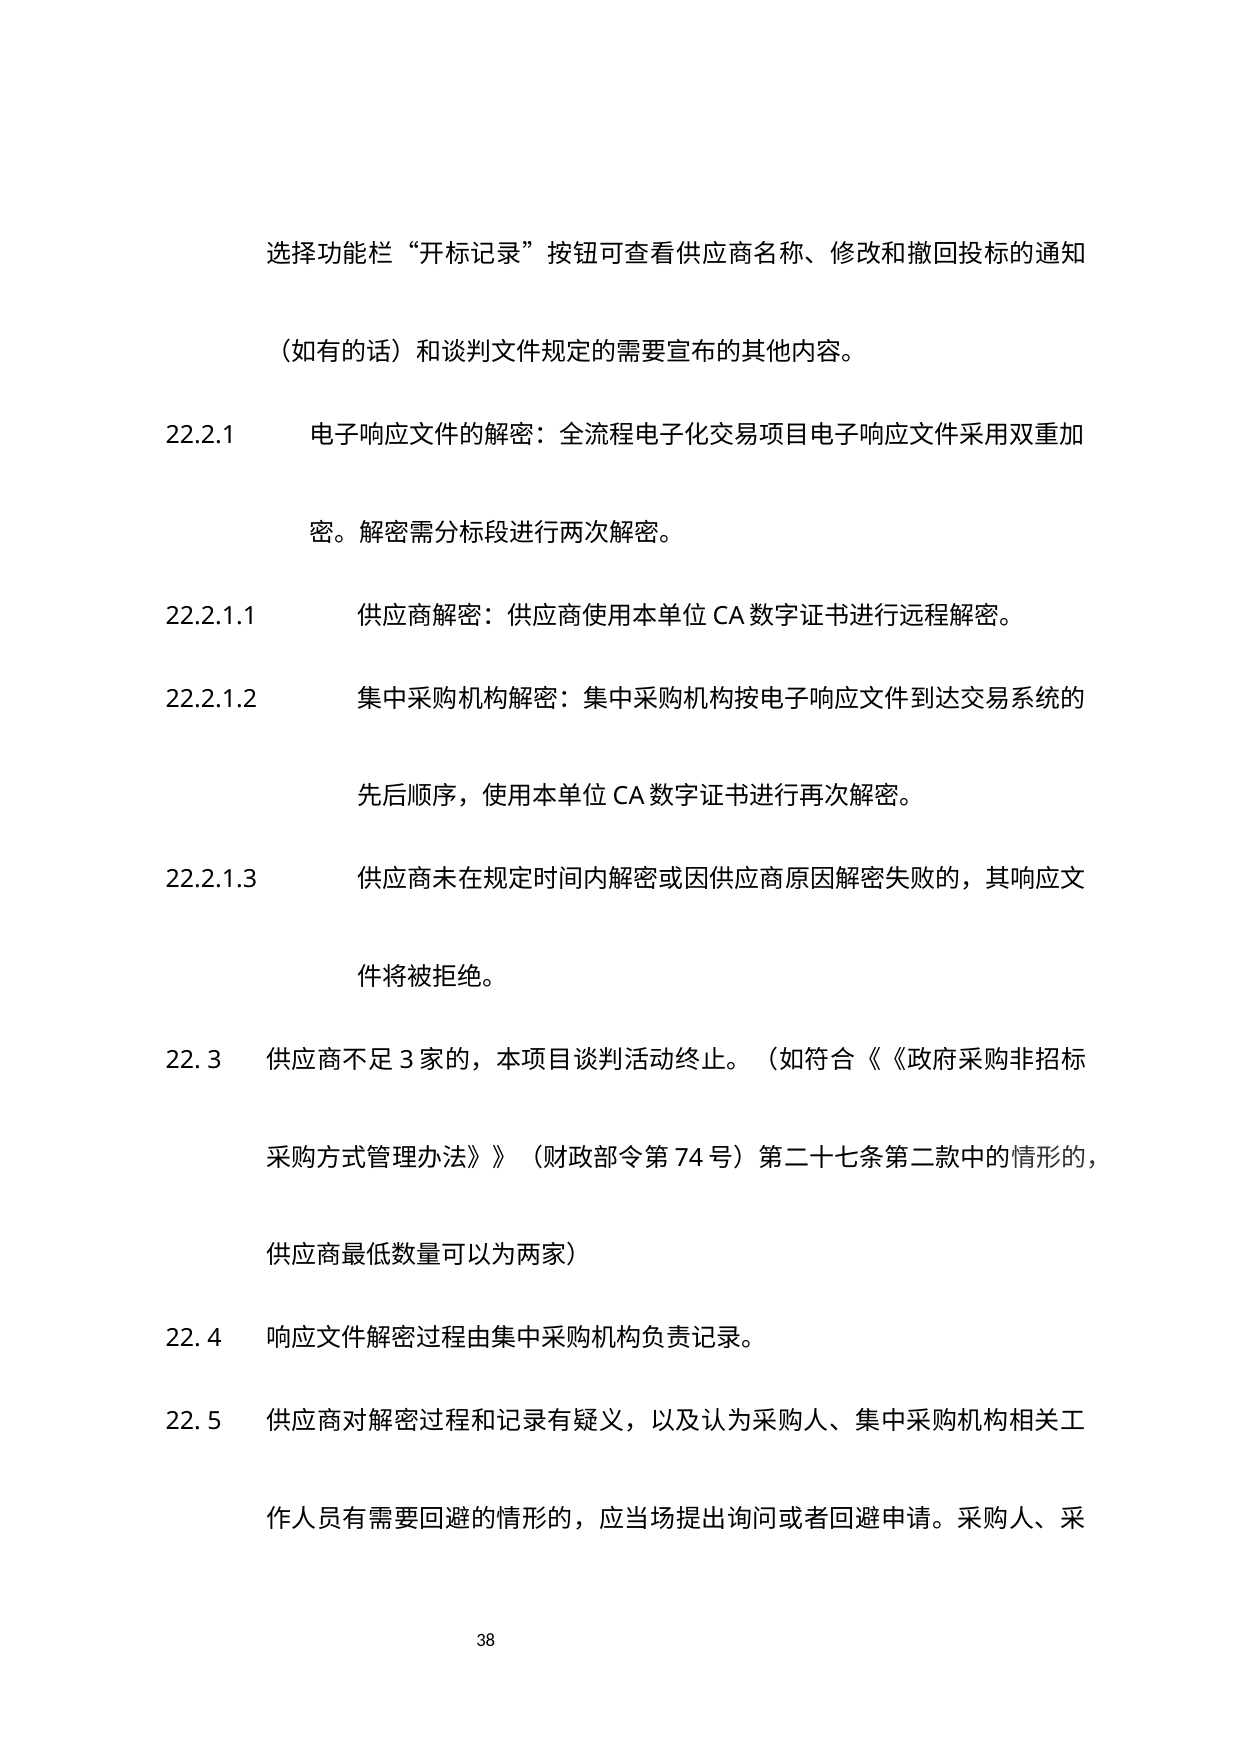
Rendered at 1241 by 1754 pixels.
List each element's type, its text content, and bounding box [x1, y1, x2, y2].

list 电子响应文件的解密：全流程电子化交易项目电子响应文件采用双重加密。解密需分标段进行两次解密。 [165, 400, 1087, 563]
list 供应商不足3家的，本项目谈判活动终止。（如符合《《政府采购非招标采购方式管理办法》》（财政部令第74号）第二十七条第二款中的情形的，供应商最低数量可以为两家） [165, 1025, 1087, 1285]
list 集中采购机构解密：集中采购机构按电子响应文件到达交易系统的先后顺序，使用本单位CA数字证书进行再次解密。 [165, 664, 1087, 826]
list 响应文件解密过程由集中采购机构负责记录。 [165, 1303, 1087, 1368]
list 供应商解密：供应商使用本单位CA数字证书进行远程解密。 [165, 581, 1087, 646]
list 供应商未在规定时间内解密或因供应商原因解密失败的，其响应文件将被拒绝。 [165, 844, 1087, 1007]
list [165, 1386, 1087, 1549]
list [165, 219, 1087, 382]
